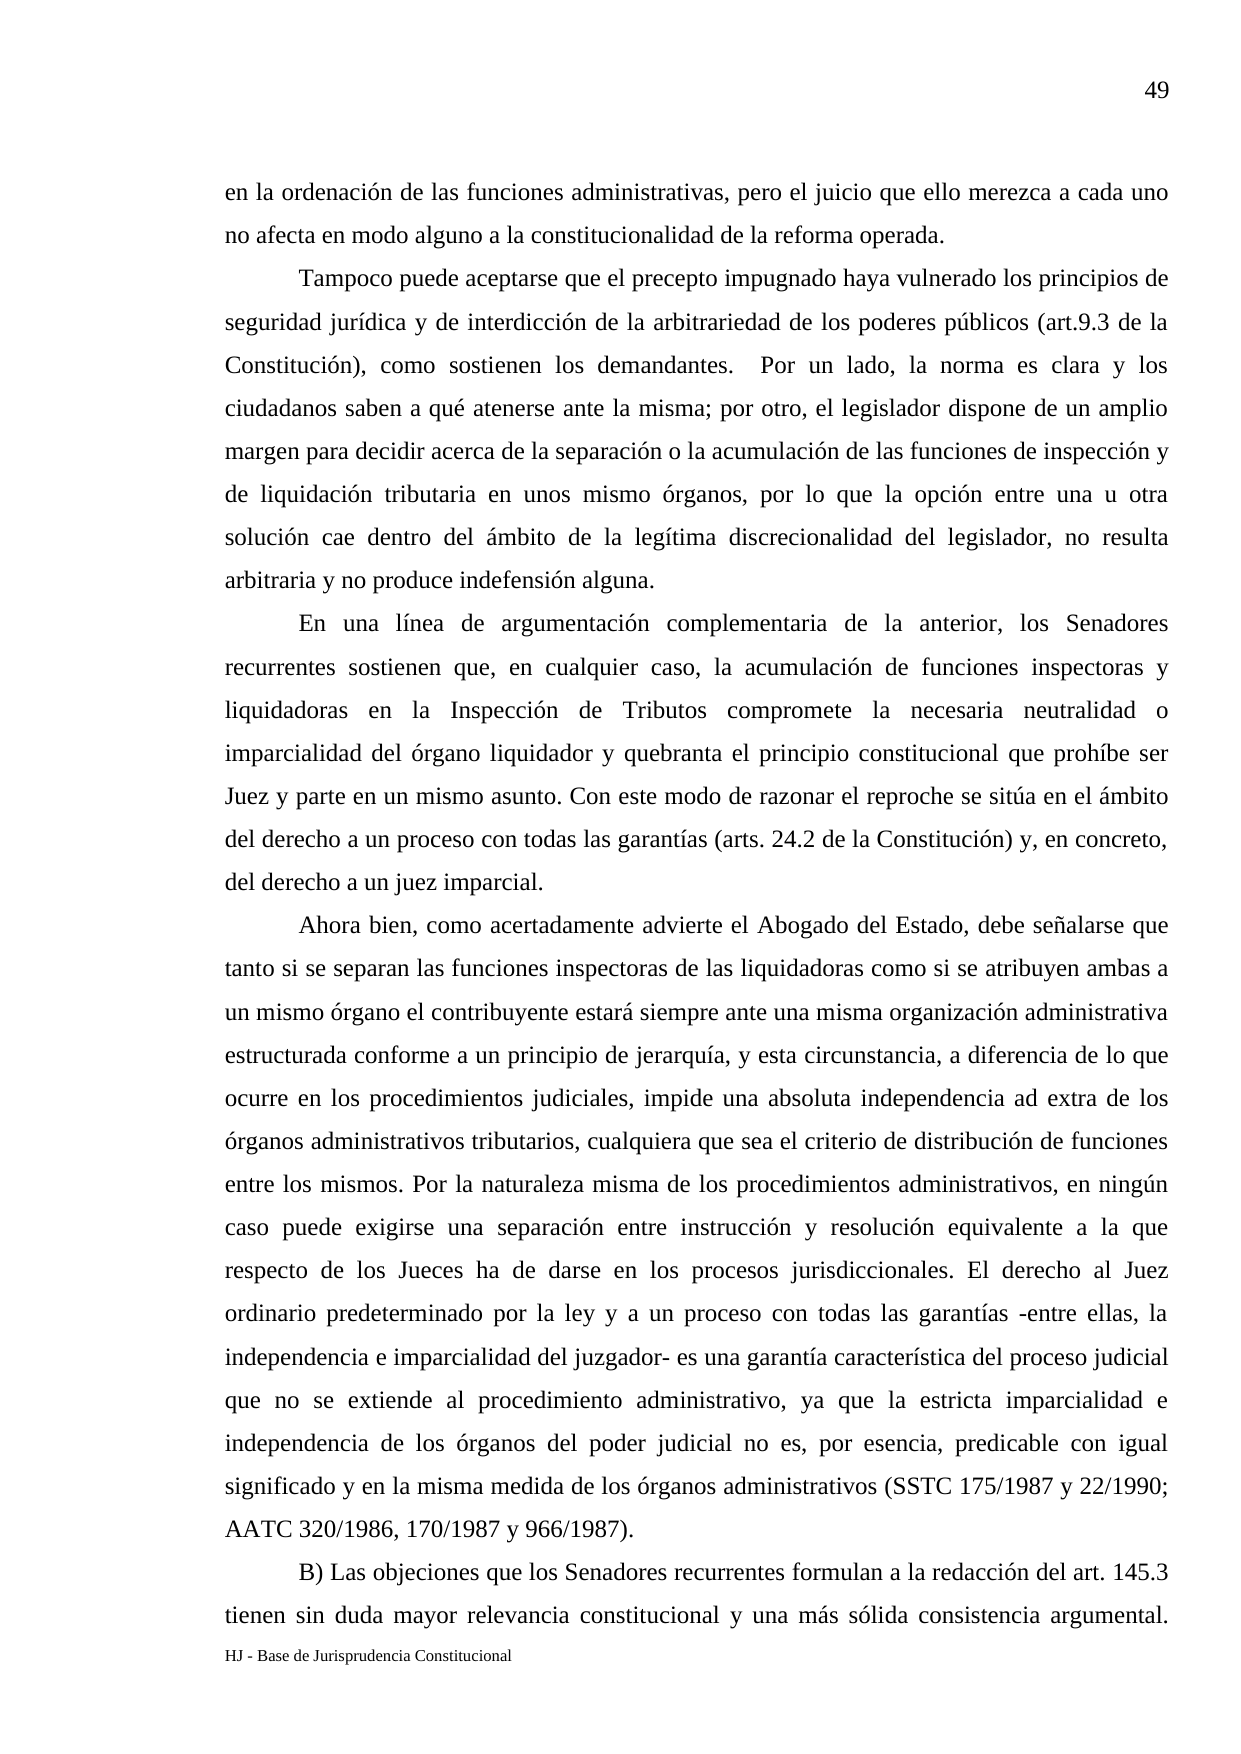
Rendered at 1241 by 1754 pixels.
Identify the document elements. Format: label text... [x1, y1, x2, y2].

text Ahora bien, como acertadamente advierte el Abogado del Estado, debe señalarse que tanto si se separan las funciones inspectoras de las liquidadoras como si se atribuyen ambas a un mismo órgano el contribuyente estará siempre ante una misma organización administrativa estructurada conforme a un principio de jerarquía, y esta circunstancia, a diferencia de lo que ocurre en los procedimientos judiciales, impide una absoluta independencia ad extra de los órganos administrativos tributarios, cualquiera que sea el criterio de distribución de funciones entre los mismos. Por la naturaleza misma de los procedimientos administrativos, en ningún caso puede exigirse una separación entre instrucción y resolución equivalente a la que respecto de los Jueces ha de darse en los procesos jurisdiccionales. El derecho al Juez ordinario predeterminado por la ley y a un proceso con todas las garantías -entre ellas, la independencia e imparcialidad del juzgador- es una garantía característica del proceso judicial que no se extiende al procedimiento administrativo, ya que la estricta imparcialidad e independencia de los órganos del poder judicial no es, por esencia, predicable con igual significado y en la misma medida de los órganos administrativos (SSTC 175/1987 y 22/1990; AATC 320/1986, 170/1987 y 966/1987). [224, 910, 1169, 1543]
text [224, 177, 1169, 249]
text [224, 1557, 1169, 1629]
text En una línea de argumentación complementaria de la anterior, los Senadores recurrentes sostienen que, en cualquier caso, la acumulación de funciones inspectoras y liquidadoras en la Inspección de Tributos compromete la necesaria neutralidad o imparcialidad del órgano liquidador y quebranta el principio constitucional que prohíbe ser Juez y parte en un mismo asunto. Con este modo de razonar el reproche se sitúa en el ámbito del derecho a un proceso con todas las garantías (arts. 24.2 de la Constitución) y, en concreto, del derecho a un juez imparcial. [224, 608, 1169, 896]
text Tampoco puede aceptarse que el precepto impugnado haya vulnerado los principios de seguridad jurídica y de interdicción de la arbitrariedad de los poderes públicos (art.9.3 de la Constitución), como sostienen los demandantes. Por un lado, la norma es clara y los ciudadanos saben a qué atenerse ante la misma; por otro, el legislador dispone de un amplio margen para decidir acerca de la separación o la acumulación de las funciones de inspección y de liquidación tributaria en unos mismo órganos, por lo que la opción entre una u otra solución cae dentro del ámbito de la legítima discrecionalidad del legislador, no resulta arbitraria y no produce indefensión alguna. [224, 263, 1169, 594]
